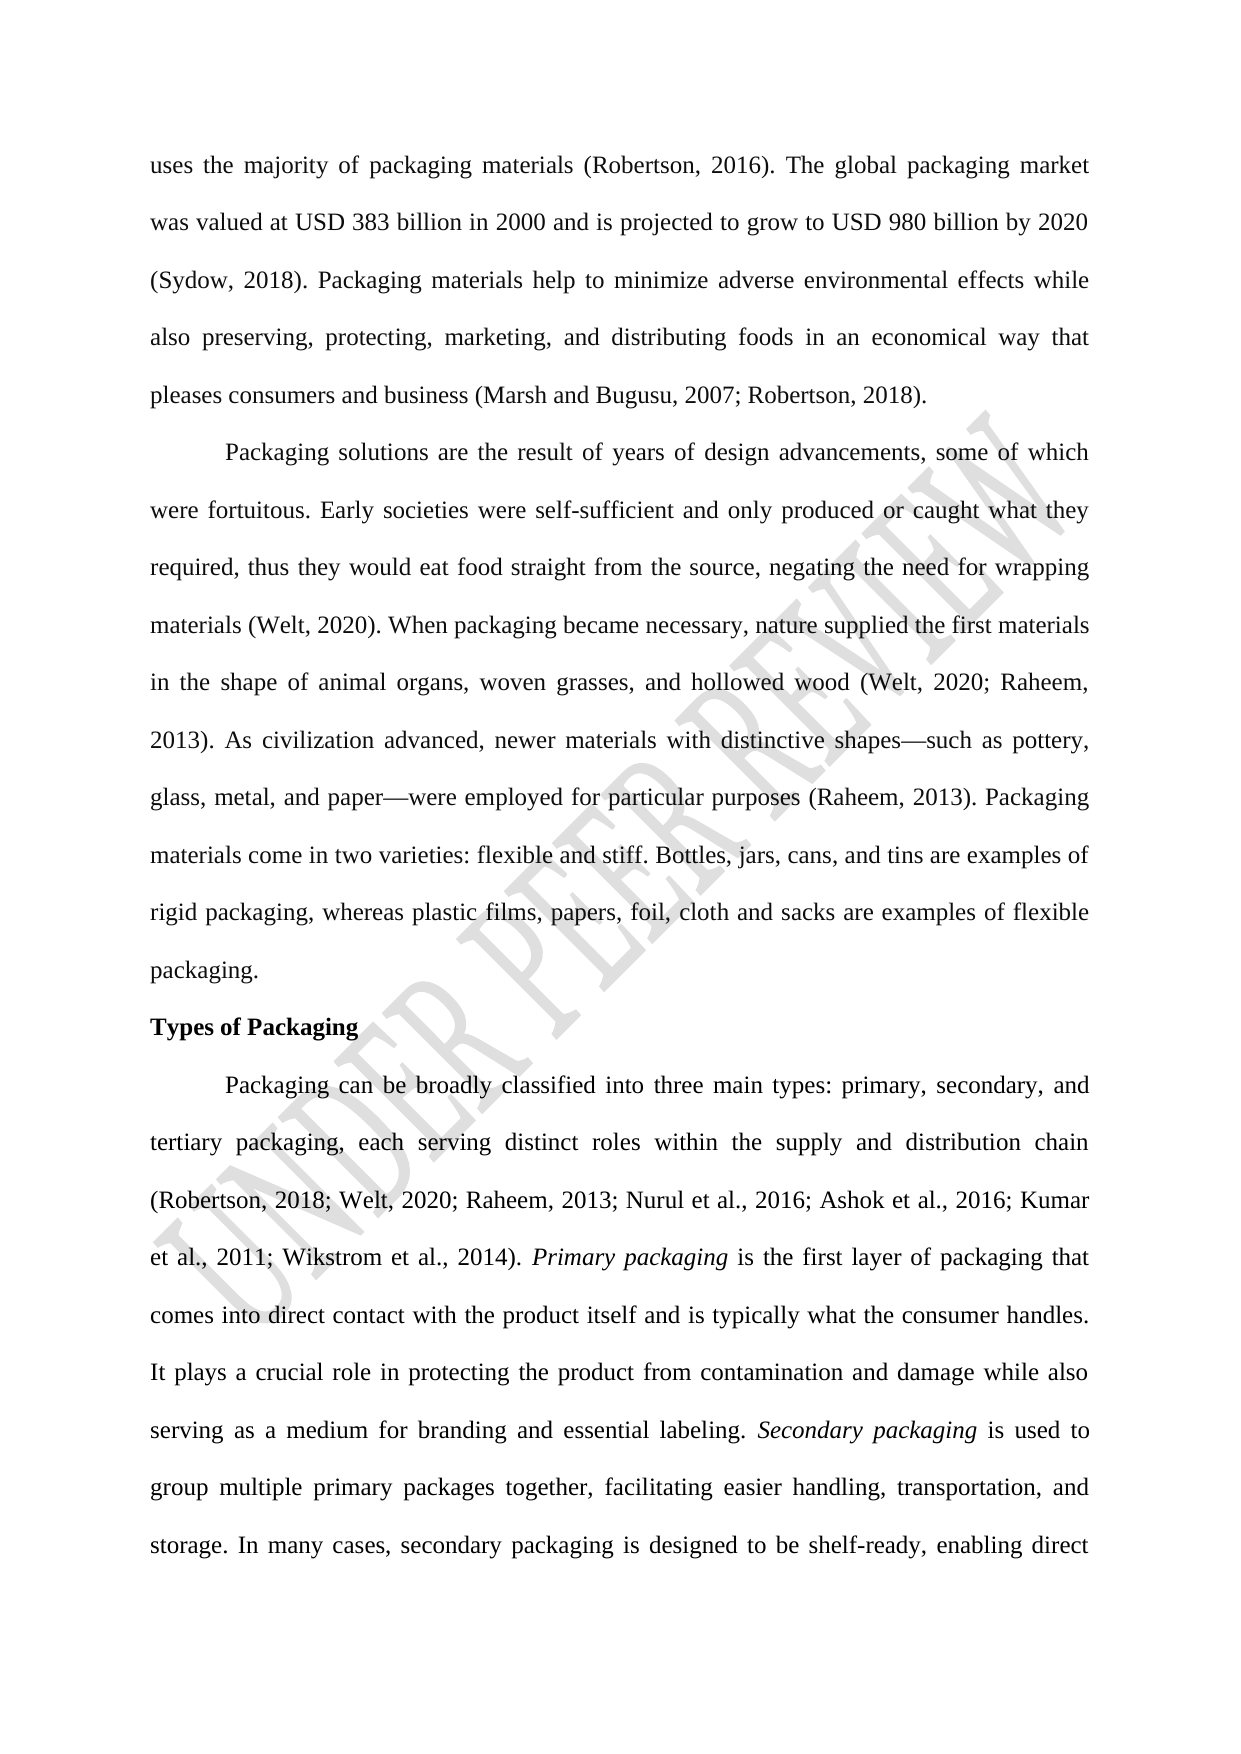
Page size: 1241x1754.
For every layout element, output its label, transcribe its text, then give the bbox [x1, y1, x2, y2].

text Packaging solutions are the result of years of design advancements, some of which were fortuitous. Early societies were self-sufficient and only produced or caught what they required, thus they would eat food straight from the source, negating the need for wrapping materials (Welt, 2020). When packaging became necessary, nature supplied the first materials in the shape of animal organs, woven grasses, and hollowed wood (Welt, 2020; Raheem, 2013). As civilization advanced, newer materials with distinctive shapes—such as pottery, glass, metal, and paper—were employed for particular purposes (Raheem, 2013). Packaging materials come in two varieties: flexible and stiff. Bottles, jars, cans, and tins are examples of rigid packaging, whereas plastic films, papers, foil, cloth and sacks are examples of flexible packaging. [150, 437, 1090, 984]
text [150, 150, 1090, 409]
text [150, 1070, 1090, 1559]
text Types of Packaging [150, 1012, 1090, 1041]
